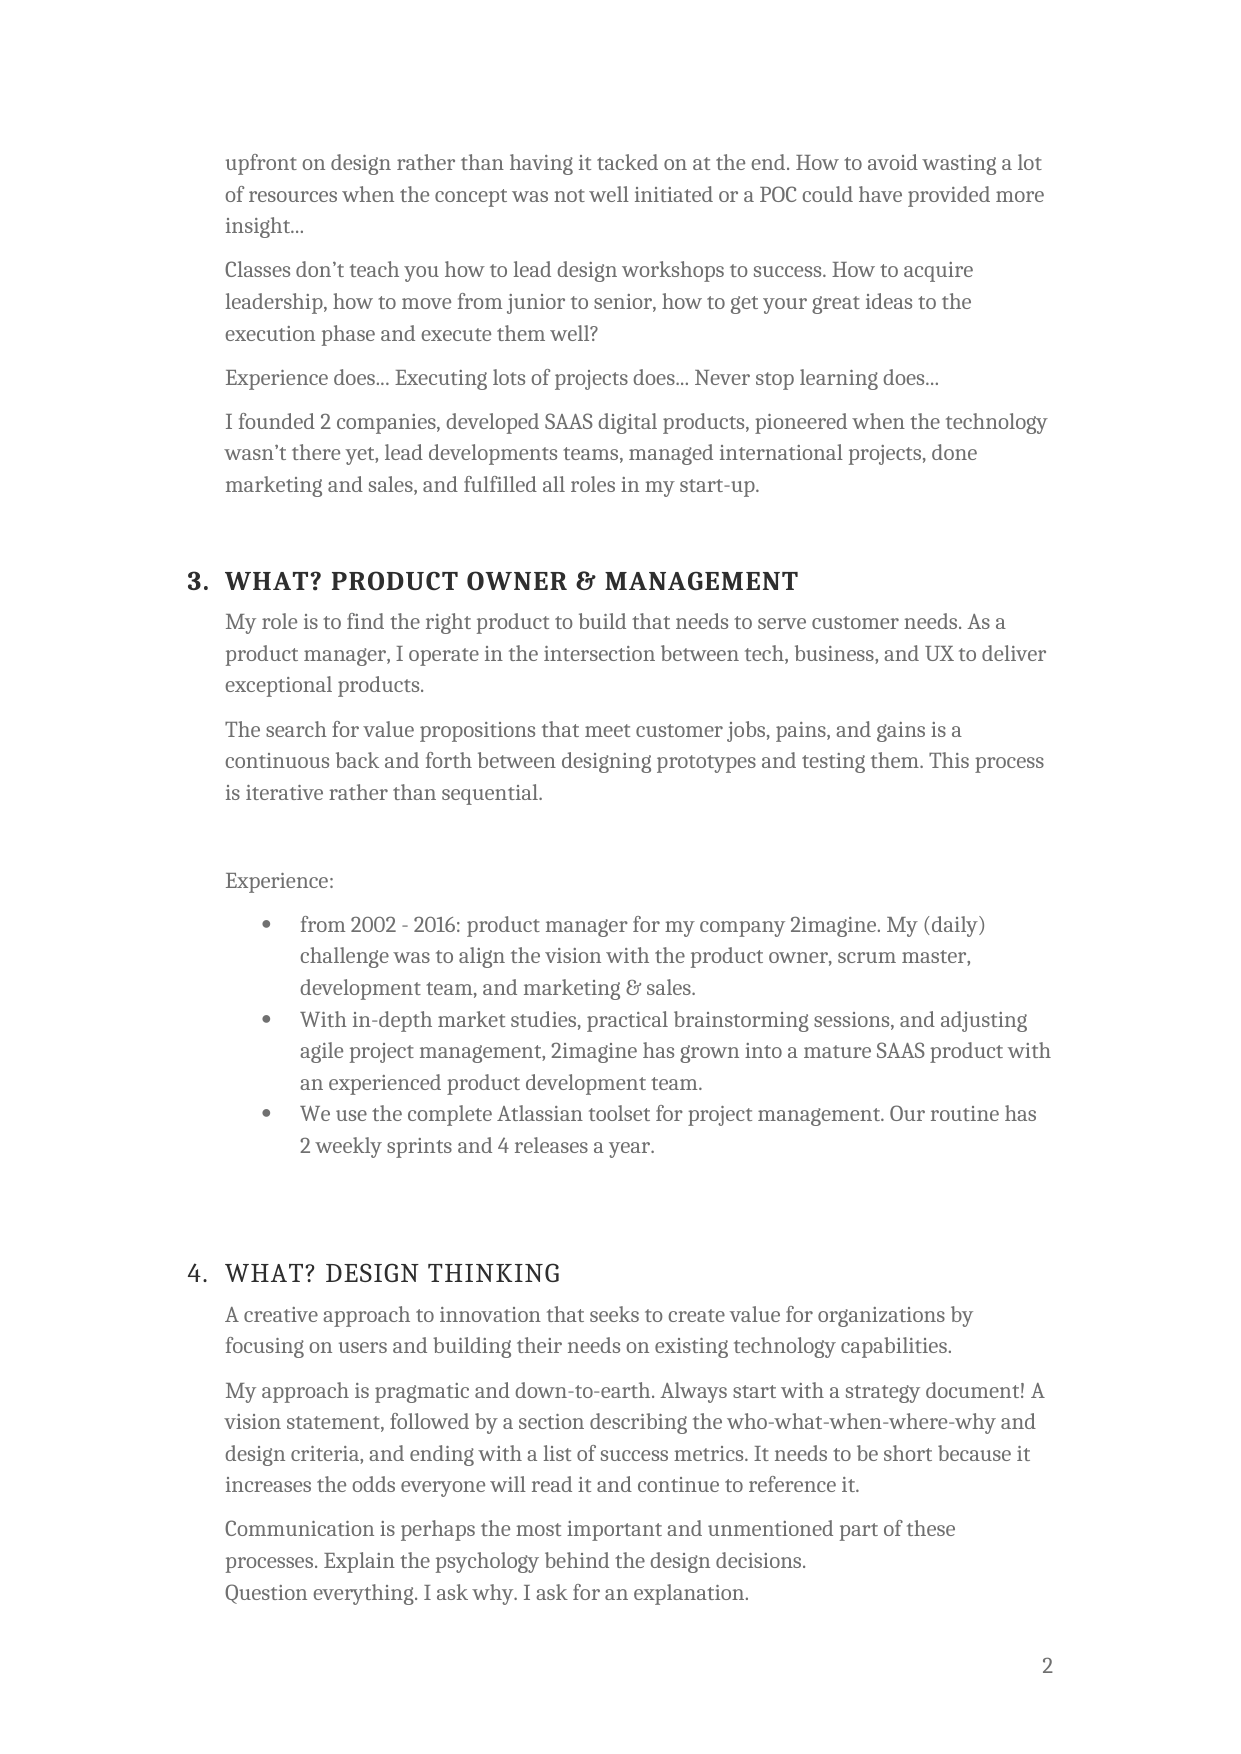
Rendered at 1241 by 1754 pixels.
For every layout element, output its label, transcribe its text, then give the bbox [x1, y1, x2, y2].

text Classes don’t teach you how to lead design workshops to success. How to acquire leadership, how to move from junior to senior, how to get your great ideas to the execution phase and execute them well? [225, 257, 1053, 347]
subtitle What? product OWNER & management [187, 566, 1053, 597]
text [225, 1516, 1053, 1606]
text My role is to find the right product to build that needs to serve customer needs. As a product manager, I operate in the intersection between tech, business, and UX to deliver exceptional products. [225, 609, 1053, 699]
list With in-depth market studies, practical brainstorming sessions, and adjusting agile project management, 2imagine has grown into a mature SAAS product with an experienced product development team. [262, 1006, 1053, 1096]
text My approach is pragmatic and down-to-earth. Always start with a strategy document! A vision statement, followed by a section describing the who-what-when-where-why and design criteria, and ending with a list of success metrics. It needs to be short because it increases the odds everyone will read it and continue to reference it. [225, 1377, 1053, 1498]
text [225, 150, 1053, 239]
subtitle WHAT? design thinking [187, 1258, 1053, 1289]
text Experience: [225, 868, 1053, 894]
text Experience does... Executing lots of projects does... Never stop learning does... [225, 364, 1053, 391]
text A creative approach to innovation that seeks to create value for organizations by focusing on users and building their needs on existing technology capabilities. [225, 1302, 1053, 1360]
list We use the complete Atlassian toolset for project management. Our routine has 2 weekly sprints and 4 releases a year. [262, 1101, 1053, 1191]
text The search for value propositions that meet customer jobs, pains, and gains is a continuous back and forth between designing prototypes and testing them. This process is iterative rather than sequential. [225, 716, 1053, 806]
text I founded 2 companies, developed SAAS digital products, pioneered when the technology wasn’t there yet, lead developments teams, managed international projects, done marketing and sales, and fulfilled all roles in my start-up. [225, 408, 1053, 498]
list from 2002 - 2016: product manager for my company 2imagine. My (daily) challenge was to align the vision with the product owner, scrum master, development team, and marketing & sales. [262, 912, 1053, 1001]
